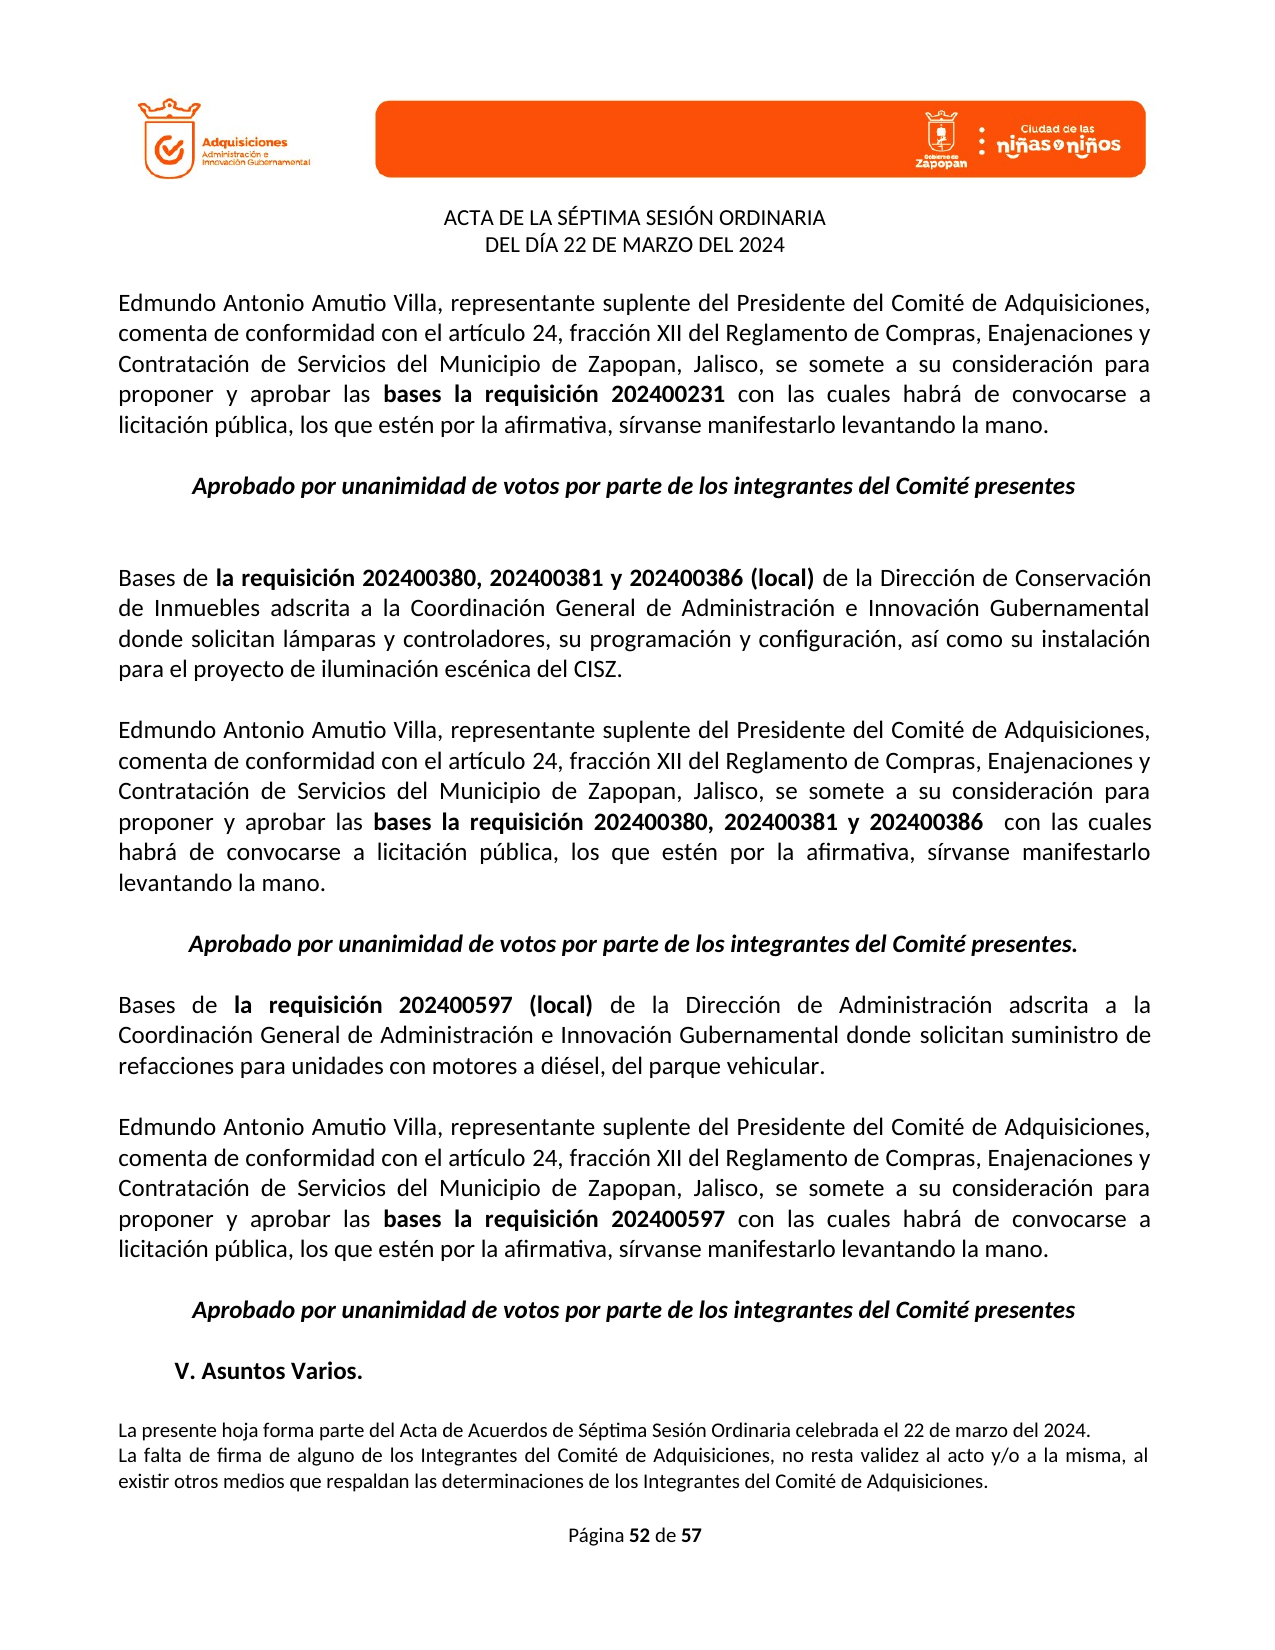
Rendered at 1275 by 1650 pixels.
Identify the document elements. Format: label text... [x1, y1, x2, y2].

text Edmundo Antonio Amutio Villa, representante suplente del Presidente del Comité de Adquisiciones, comenta de conformidad con el artículo 24, fracción XII del Reglamento de Compras, Enajenaciones y Contratación de Servicios del Municipio de Zapopan, Jalisco, se somete a su consideración para proponer y aprobar las bases la requisición 202400597 con las cuales habrá de convocarse a licitación pública, los que estén por la afirmativa, sírvanse manifestarlo levantando la mano. [118, 1111, 1152, 1264]
text Edmundo Antonio Amutio Villa, representante suplente del Presidente del Comité de Adquisiciones, comenta de conformidad con el artículo 24, fracción XII del Reglamento de Compras, Enajenaciones y Contratación de Servicios del Municipio de Zapopan, Jalisco, se somete a su consideración para proponer y aprobar las bases la requisición 202400231 con las cuales habrá de convocarse a licitación pública, los que estén por la afirmativa, sírvanse manifestarlo levantando la mano. [118, 287, 1152, 440]
text V. Asuntos Varios. [174, 1355, 1152, 1386]
text Bases de la requisición 202400380, 202400381 y 202400386 (local) de la Dirección de Conservación de Inmuebles adscrita a la Coordinación General de Administración e Innovación Gubernamental donde solicitan lámparas y controladores, su programación y configuración, así como su instalación para el proyecto de iluminación escénica del CISZ. [118, 562, 1152, 684]
text Aprobado por unanimidad de votos por parte de los integrantes del Comité presentes [118, 1294, 1152, 1325]
picture [118, 73, 1165, 203]
text Aprobado por unanimidad de votos por parte de los integrantes del Comité presentes [118, 470, 1152, 501]
text Aprobado por unanimidad de votos por parte de los integrantes del Comité presentes. [118, 928, 1152, 958]
text Bases de la requisición 202400597 (local) de la Dirección de Administración adscrita a la Coordinación General de Administración e Innovación Gubernamental donde solicitan suministro de refacciones para unidades con motores a diésel, del parque vehicular. [118, 989, 1152, 1081]
text Edmundo Antonio Amutio Villa, representante suplente del Presidente del Comité de Adquisiciones, comenta de conformidad con el artículo 24, fracción XII del Reglamento de Compras, Enajenaciones y Contratación de Servicios del Municipio de Zapopan, Jalisco, se somete a su consideración para proponer y aprobar las bases la requisición 202400380, 202400381 y 202400386 con las cuales habrá de convocarse a licitación pública, los que estén por la afirmativa, sírvanse manifestarlo levantando la mano. [118, 714, 1152, 897]
